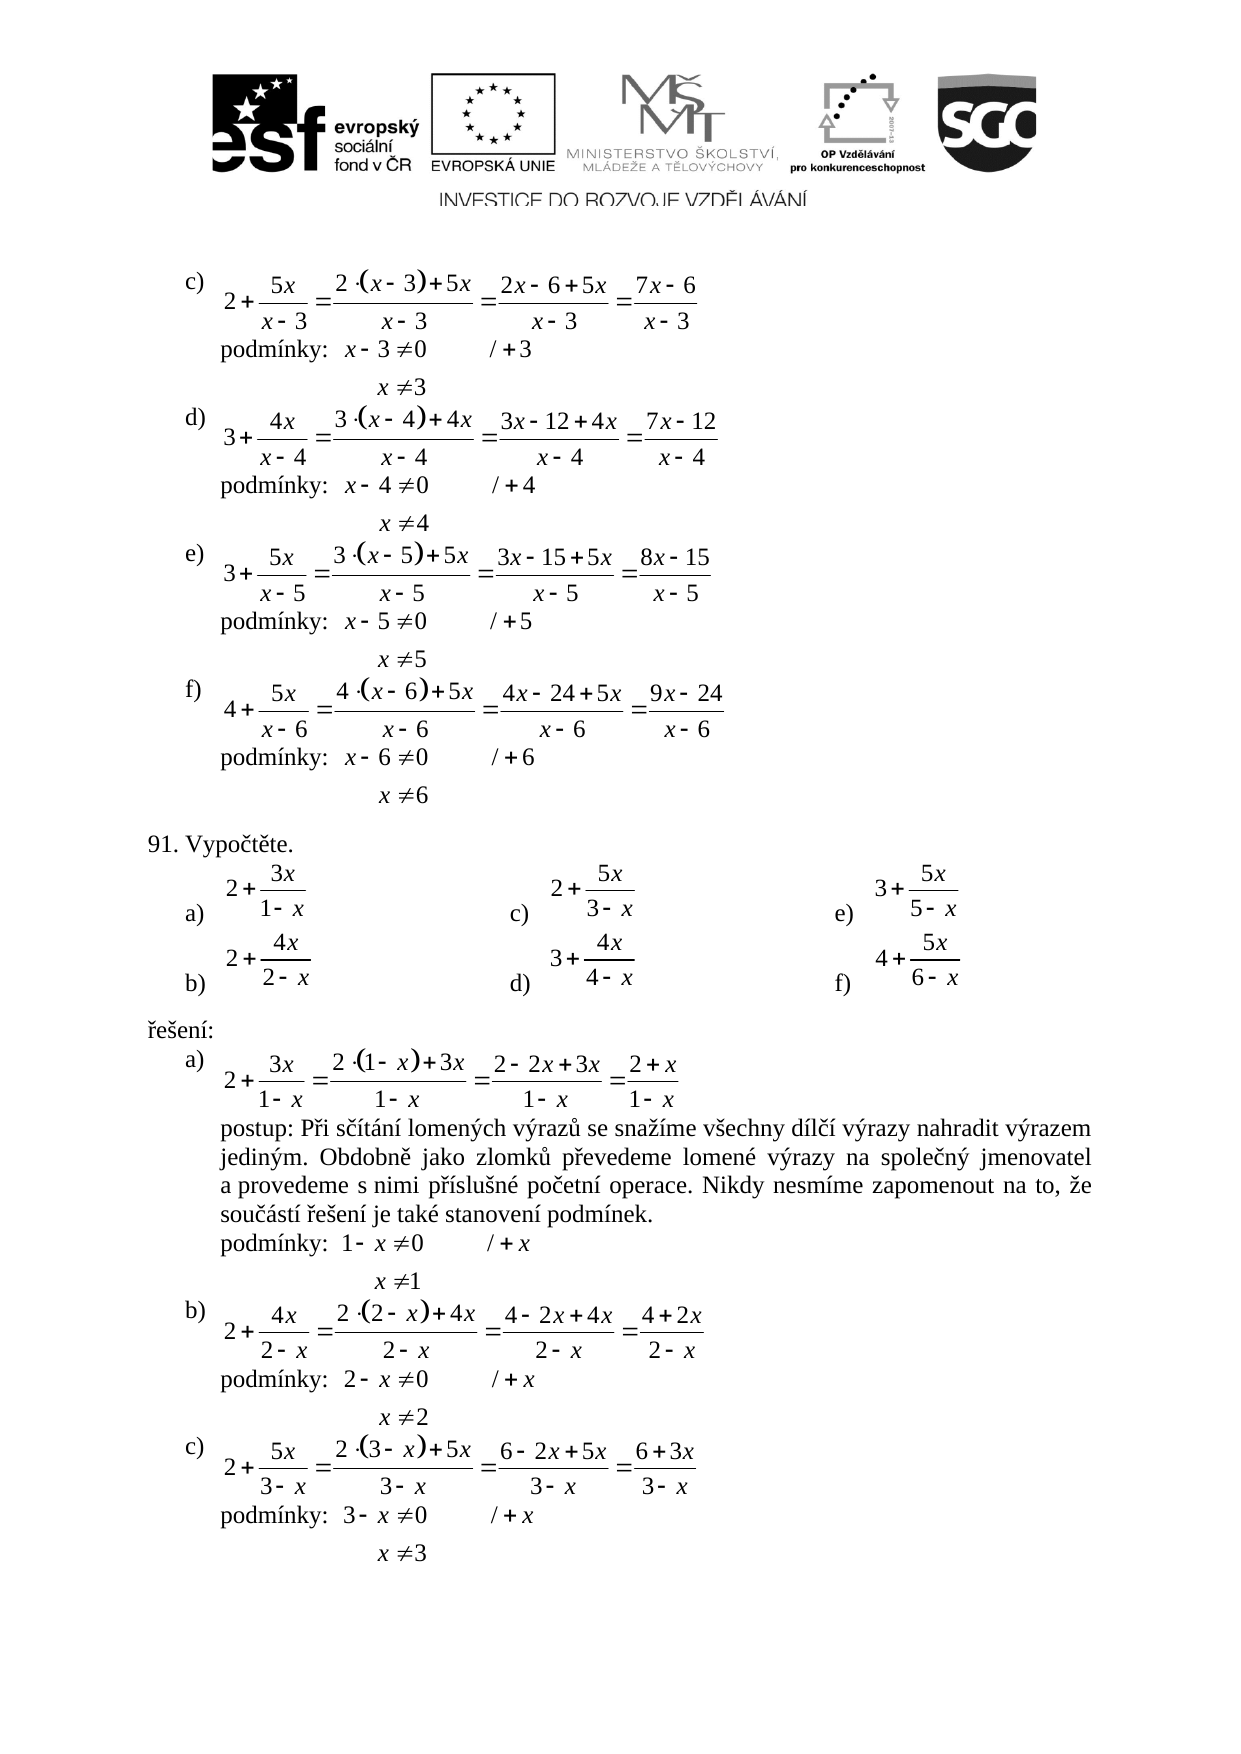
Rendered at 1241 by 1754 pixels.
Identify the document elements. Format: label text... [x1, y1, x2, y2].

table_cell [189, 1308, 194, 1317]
list Vypočtěte. [148, 829, 1093, 857]
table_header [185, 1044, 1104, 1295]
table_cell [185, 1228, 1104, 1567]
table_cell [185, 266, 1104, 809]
text řešení: [148, 1016, 1093, 1044]
picture [211, 73, 1036, 205]
